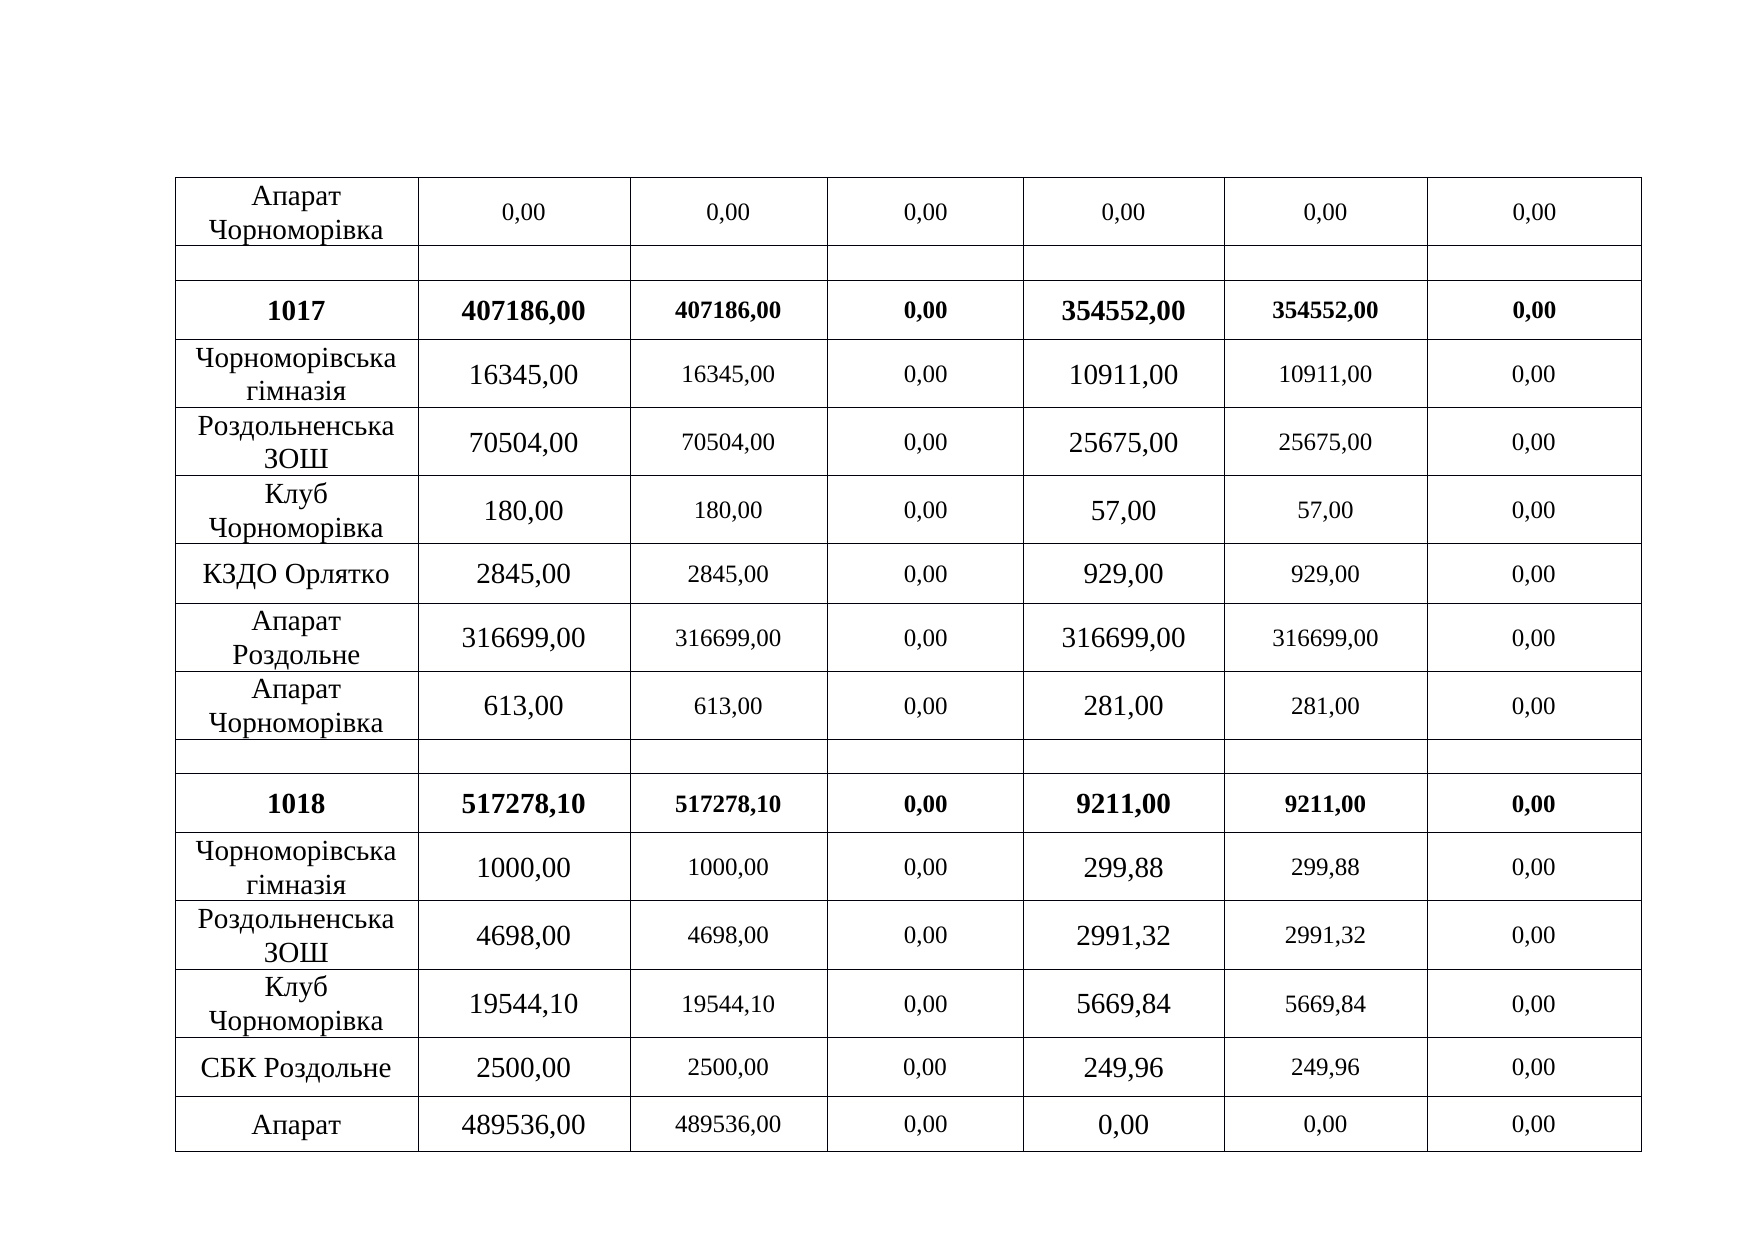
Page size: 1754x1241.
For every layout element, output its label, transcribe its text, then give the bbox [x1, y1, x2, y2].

table_cell 316699,00 [631, 604, 827, 671]
table_cell 0,00 [1428, 1097, 1641, 1151]
table_cell 1018 [176, 774, 418, 832]
table_cell [1428, 740, 1641, 773]
table_cell 0,00 [1428, 833, 1641, 900]
table_cell 0,00 [828, 604, 1023, 671]
table_cell [631, 740, 827, 773]
table_cell 0,00 [1428, 476, 1641, 543]
table_cell 0,00 [1225, 178, 1427, 245]
table_cell 9211,00 [1024, 774, 1224, 832]
table_cell 0,00 [1024, 1097, 1224, 1151]
table_cell 2500,00 [419, 1038, 630, 1096]
table_cell 354552,00 [1225, 281, 1427, 339]
table_cell 517278,10 [419, 774, 630, 832]
table_cell 0,00 [631, 178, 827, 245]
table_cell 0,00 [828, 833, 1023, 900]
table_cell 929,00 [1225, 544, 1427, 602]
table_cell 5669,84 [1225, 970, 1427, 1037]
table_cell 249,96 [1024, 1038, 1224, 1096]
table_cell 299,88 [1024, 833, 1224, 900]
table_cell 281,00 [1024, 672, 1224, 739]
table_cell 0,00 [828, 1097, 1023, 1151]
table_cell 0,00 [1428, 281, 1641, 339]
table_cell 2845,00 [419, 544, 630, 602]
table_cell [1024, 740, 1224, 773]
table_cell 0,00 [1024, 178, 1224, 245]
table_cell [1225, 740, 1427, 773]
table_cell СБК Роздольне [176, 1038, 418, 1096]
table_cell 0,00 [828, 774, 1023, 832]
table_cell 180,00 [419, 476, 630, 543]
table_cell 0,00 [1428, 604, 1641, 671]
table_cell Апарат Чорноморівка [176, 1097, 418, 1151]
table_cell [828, 246, 1023, 280]
table_cell Апарат Чорноморівка [176, 672, 418, 739]
table_cell 0,00 [828, 281, 1023, 339]
table_cell 929,00 [1024, 544, 1224, 602]
table_cell 407186,00 [419, 281, 630, 339]
table_cell 613,00 [419, 672, 630, 739]
table_cell 25675,00 [1024, 408, 1224, 475]
table_cell 0,00 [1428, 970, 1641, 1037]
table_cell [419, 246, 630, 280]
table_cell 489536,00 [419, 1097, 630, 1151]
table_cell 9211,00 [1225, 774, 1427, 832]
table_cell 0,00 [828, 1038, 1023, 1096]
table_cell 316699,00 [1225, 604, 1427, 671]
table_cell 0,00 [828, 340, 1023, 407]
table_cell 0,00 [828, 901, 1023, 968]
table_cell 70504,00 [419, 408, 630, 475]
table_cell 0,00 [1428, 178, 1641, 245]
table_cell 70504,00 [631, 408, 827, 475]
table_cell 0,00 [1428, 1038, 1641, 1096]
table_cell [828, 740, 1023, 773]
table_cell [176, 740, 418, 773]
table_cell 2500,00 [631, 1038, 827, 1096]
table_cell 2991,32 [1225, 901, 1427, 968]
table_cell 4698,00 [631, 901, 827, 968]
table_cell 0,00 [1428, 340, 1641, 407]
table_cell Чорноморівська гімназія [176, 833, 418, 900]
table_cell Апарат Чорноморівка [176, 178, 418, 245]
table_cell 2991,32 [1024, 901, 1224, 968]
table_cell 354552,00 [1024, 281, 1224, 339]
table_cell 0,00 [828, 476, 1023, 543]
table_cell 316699,00 [1024, 604, 1224, 671]
table_cell 0,00 [828, 408, 1023, 475]
table_cell 0,00 [1225, 1097, 1427, 1151]
table_cell 57,00 [1024, 476, 1224, 543]
table_cell 407186,00 [631, 281, 827, 339]
table_cell 1017 [176, 281, 418, 339]
table_cell Роздольненська ЗОШ [176, 408, 418, 475]
table_cell 10911,00 [1024, 340, 1224, 407]
table_cell 10911,00 [1225, 340, 1427, 407]
table_cell 299,88 [1225, 833, 1427, 900]
table_cell 0,00 [828, 970, 1023, 1037]
table_cell 19544,10 [631, 970, 827, 1037]
table_cell 489536,00 [631, 1097, 827, 1151]
table_cell 0,00 [1428, 901, 1641, 968]
table_cell [631, 246, 827, 280]
table_cell [1225, 246, 1427, 280]
table_cell 281,00 [1225, 672, 1427, 739]
table_cell 2845,00 [631, 544, 827, 602]
table_cell 316699,00 [419, 604, 630, 671]
table_cell 1000,00 [631, 833, 827, 900]
table_cell 0,00 [1428, 672, 1641, 739]
table_cell 4698,00 [419, 901, 630, 968]
table_cell 517278,10 [631, 774, 827, 832]
table_cell Клуб Чорноморівка [176, 476, 418, 543]
table_cell 25675,00 [1225, 408, 1427, 475]
table_cell Клуб Чорноморівка [176, 970, 418, 1037]
table_cell КЗДО Орлятко [176, 544, 418, 602]
table_cell 0,00 [828, 178, 1023, 245]
table_cell 249,96 [1225, 1038, 1427, 1096]
table_cell 0,00 [1428, 408, 1641, 475]
table_cell Роздольненська ЗОШ [176, 901, 418, 968]
table_cell Апарат Роздольне [176, 604, 418, 671]
table_cell 19544,10 [419, 970, 630, 1037]
table_cell 613,00 [631, 672, 827, 739]
table_cell 0,00 [1428, 544, 1641, 602]
table_cell [1024, 246, 1224, 280]
table_cell 57,00 [1225, 476, 1427, 543]
table_cell 16345,00 [419, 340, 630, 407]
table_cell [176, 246, 418, 280]
table_cell 0,00 [419, 178, 630, 245]
table_cell 0,00 [1428, 774, 1641, 832]
table_cell 0,00 [828, 672, 1023, 739]
table_cell 0,00 [828, 544, 1023, 602]
table_cell 1000,00 [419, 833, 630, 900]
table_cell 16345,00 [631, 340, 827, 407]
table_cell 180,00 [631, 476, 827, 543]
table_cell [419, 740, 630, 773]
table_cell [1428, 246, 1641, 280]
table_cell Чорноморівська гімназія [176, 340, 418, 407]
table_cell 5669,84 [1024, 970, 1224, 1037]
